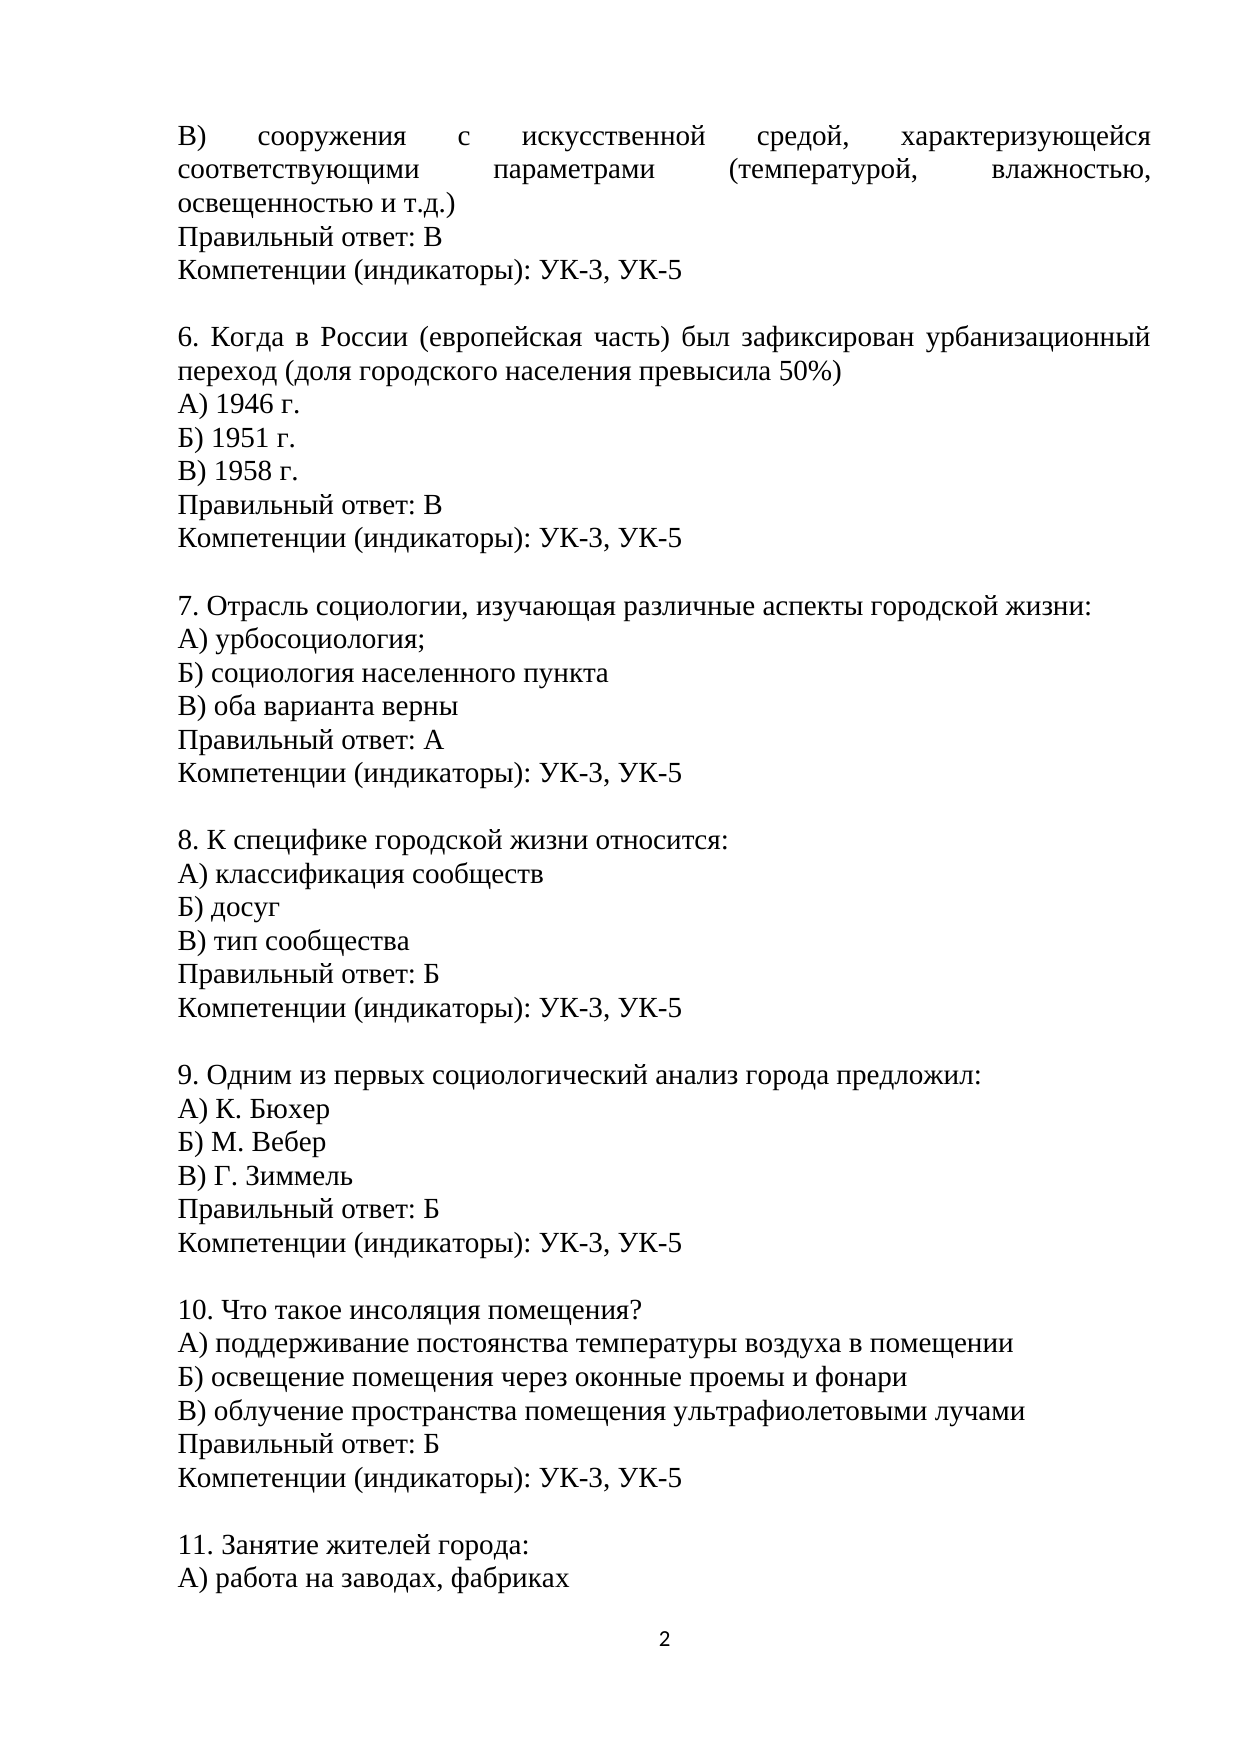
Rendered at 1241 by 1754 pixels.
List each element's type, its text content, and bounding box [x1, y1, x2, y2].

text А) классификация сообществ [177, 856, 1152, 889]
text 11. Занятие жителей города: [177, 1527, 1152, 1560]
text А) К. Бюхер [177, 1091, 1152, 1124]
text 7. Отрасль социологии, изучающая различные аспекты городской жизни: [177, 588, 1152, 621]
text В) оба варианта верны [177, 688, 1152, 722]
text Правильный ответ: В [177, 487, 1152, 521]
text 8. К специфике городской жизни относится: [177, 822, 1152, 856]
text А) урбосоциология; [177, 621, 1152, 655]
text В) облучение пространства помещения ультрафиолетовыми лучами [177, 1393, 1152, 1426]
text Компетенции (индикаторы): УК-3, УК-5 [177, 990, 1152, 1024]
text Правильный ответ: Б [177, 1426, 1152, 1460]
text В) 1958 г. [177, 453, 1152, 487]
text Правильный ответ: А [177, 722, 1152, 755]
text А) 1946 г. [177, 386, 1152, 420]
text Б) 1951 г. [177, 420, 1152, 453]
text Правильный ответ: Б [177, 957, 1152, 990]
text В) Г. Зиммель [177, 1158, 1152, 1191]
text Б) М. Вебер [177, 1124, 1152, 1158]
text Компетенции (индикаторы): УК-3, УК-5 [177, 521, 1152, 554]
text А) поддерживание постоянства температуры воздуха в помещении [177, 1326, 1152, 1359]
text Компетенции (индикаторы): УК-3, УК-5 [177, 1225, 1152, 1258]
text Б) освещение помещения через оконные проемы и фонари [177, 1359, 1152, 1393]
text Правильный ответ: В [177, 219, 1152, 252]
text Компетенции (индикаторы): УК-3, УК-5 [177, 755, 1152, 789]
text 6. Когда в России (европейская часть) был зафиксирован урбанизационный переход (доля городского населения превысила 50%) [177, 319, 1152, 386]
text Б) досуг [177, 889, 1152, 923]
text Правильный ответ: Б [177, 1191, 1152, 1225]
text Компетенции (индикаторы): УК-3, УК-5 [177, 1460, 1152, 1493]
text Компетенции (индикаторы): УК-3, УК-5 [177, 252, 1152, 286]
text А) работа на заводах, фабриках [177, 1560, 1152, 1594]
text Б) социология населенного пункта [177, 655, 1152, 688]
text В) тип сообщества [177, 923, 1152, 957]
text 9. Одним из первых социологический анализ города предложил: [177, 1057, 1152, 1091]
text 10. Что такое инсоляция помещения? [177, 1292, 1152, 1326]
text В) сооружения с искусственной средой, характеризующейся соответствующими параметрами (температурой, влажностью, освещенностью и т.д.) [177, 118, 1152, 219]
